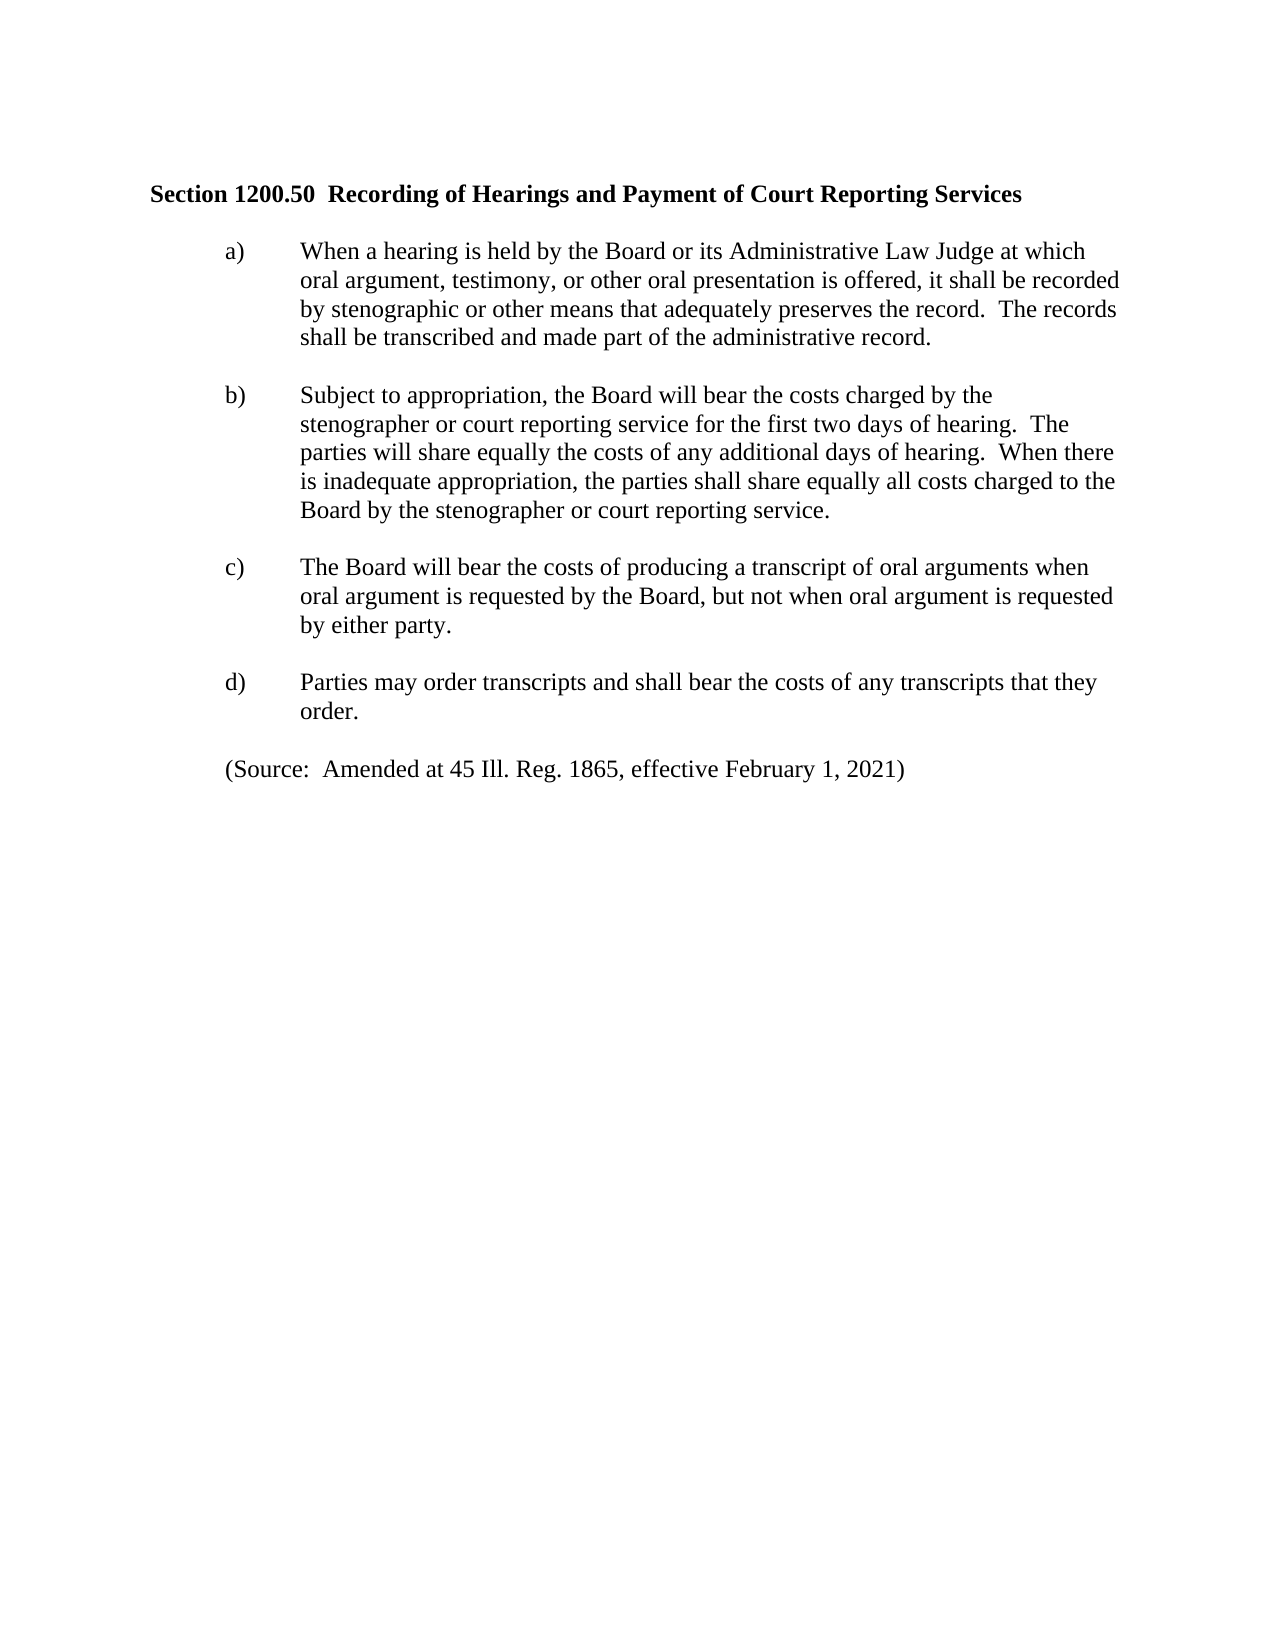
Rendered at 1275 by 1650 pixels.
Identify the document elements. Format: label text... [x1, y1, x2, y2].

text d) Parties may order transcripts and shall bear the costs of any transcripts that they order. [225, 667, 1125, 725]
text a) When a hearing is held by the Board or its Administrative Law Judge at which oral argument, testimony, or other oral presentation is offered, it shall be recorded by stenographic or other means that adequately preserves the record. The records shall be transcribed and made part of the administrative record. [225, 236, 1125, 351]
text Section 1200.50 Recording of Hearings and Payment of Court Reporting Services [150, 179, 1125, 207]
text b) Subject to appropriation, the Board will bear the costs charged by the stenographer or court reporting service for the first two days of hearing. The parties will share equally the costs of any additional days of hearing. When there is inadequate appropriation, the parties shall share equally all costs charged to the Board by the stenographer or court reporting service. [225, 380, 1125, 524]
text c) The Board will bear the costs of producing a transcript of oral arguments when oral argument is requested by the Board, but not when oral argument is requested by either party. [225, 552, 1125, 639]
text (Source: Amended at 45 Ill. Reg. 1865, effective February 1, 2021) [225, 754, 1125, 782]
